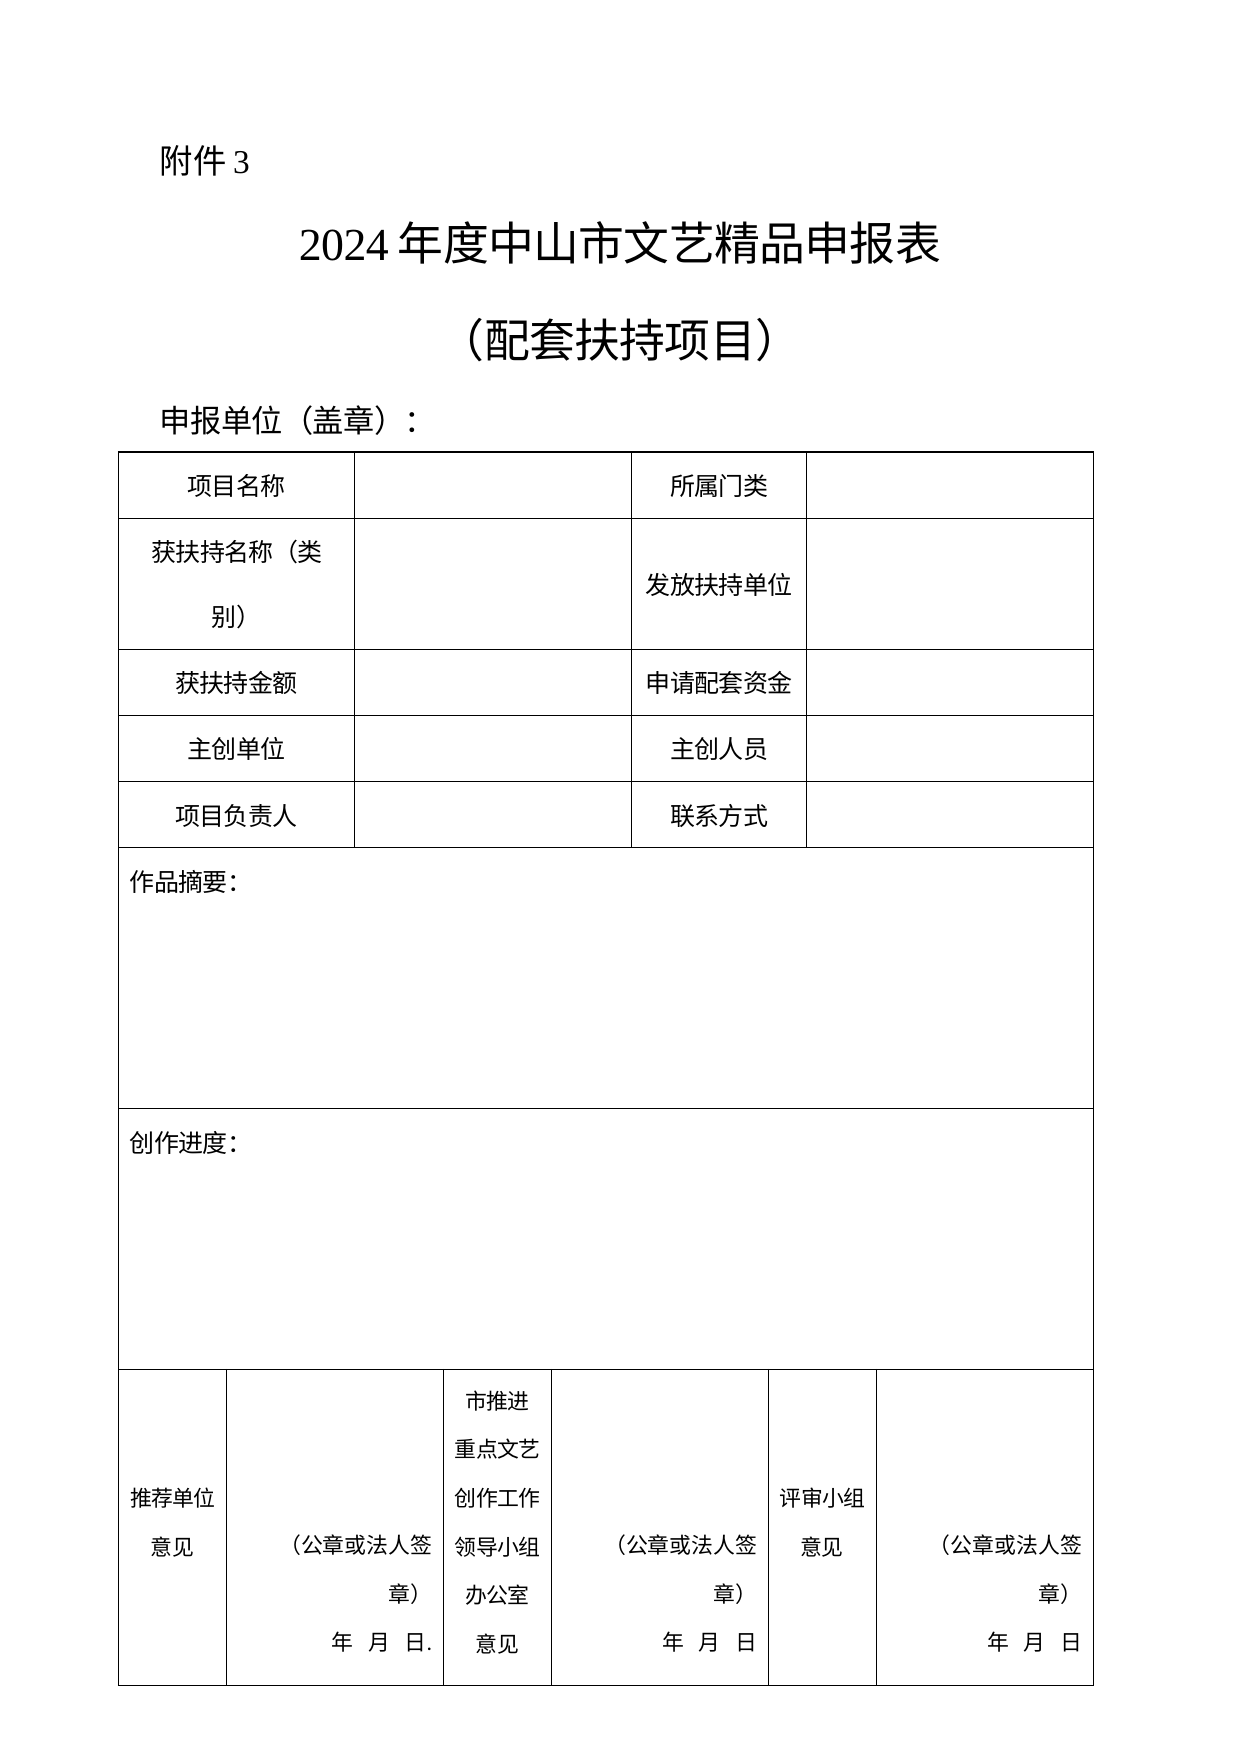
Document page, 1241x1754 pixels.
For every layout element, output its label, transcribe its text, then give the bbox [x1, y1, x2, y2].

table_header 项目名称 [119, 453, 354, 517]
text 2024年度中山市文艺精品申报表 [159, 191, 1081, 289]
table_cell 发放扶持单位 [632, 519, 806, 648]
table_cell 项目负责人 [119, 782, 354, 847]
table_cell 主创人员 [632, 716, 806, 781]
text （配套扶持项目） [159, 289, 1081, 386]
table_cell [807, 650, 1093, 714]
table_cell 联系方式 [632, 782, 806, 847]
table_cell [807, 782, 1093, 847]
table_cell 推荐单位意见 [119, 1370, 226, 1685]
table_cell [355, 782, 631, 847]
text 申报单位（盖章）： [159, 386, 1081, 451]
table_cell [355, 650, 631, 714]
table_cell 申请配套资金 [632, 650, 806, 714]
text 附件3 [159, 126, 1081, 191]
table_cell 主创单位 [119, 716, 354, 781]
table_cell [807, 519, 1093, 648]
table_cell （公章或法人签章） 年 月 日 [877, 1370, 1093, 1685]
table_header 所属门类 [632, 453, 806, 517]
table_cell 创作进度： [119, 1109, 1093, 1369]
table_cell （公章或法人签章） 年 月 日 [552, 1370, 768, 1685]
table_cell 评审小组意见 [769, 1370, 876, 1685]
table_cell 市推进 重点文艺创作工作领导小组办公室 意见 [444, 1370, 551, 1685]
table_cell 获扶持金额 [119, 650, 354, 714]
table_header [355, 453, 631, 517]
table_cell [807, 716, 1093, 781]
table_cell 作品摘要： [119, 848, 1093, 1108]
table_cell 获扶持名称（类别） [119, 519, 354, 648]
table_cell [355, 519, 631, 648]
table_cell [355, 716, 631, 781]
table_header [807, 453, 1093, 517]
table_cell （公章或法人签章） 年 月 日. [227, 1370, 443, 1685]
